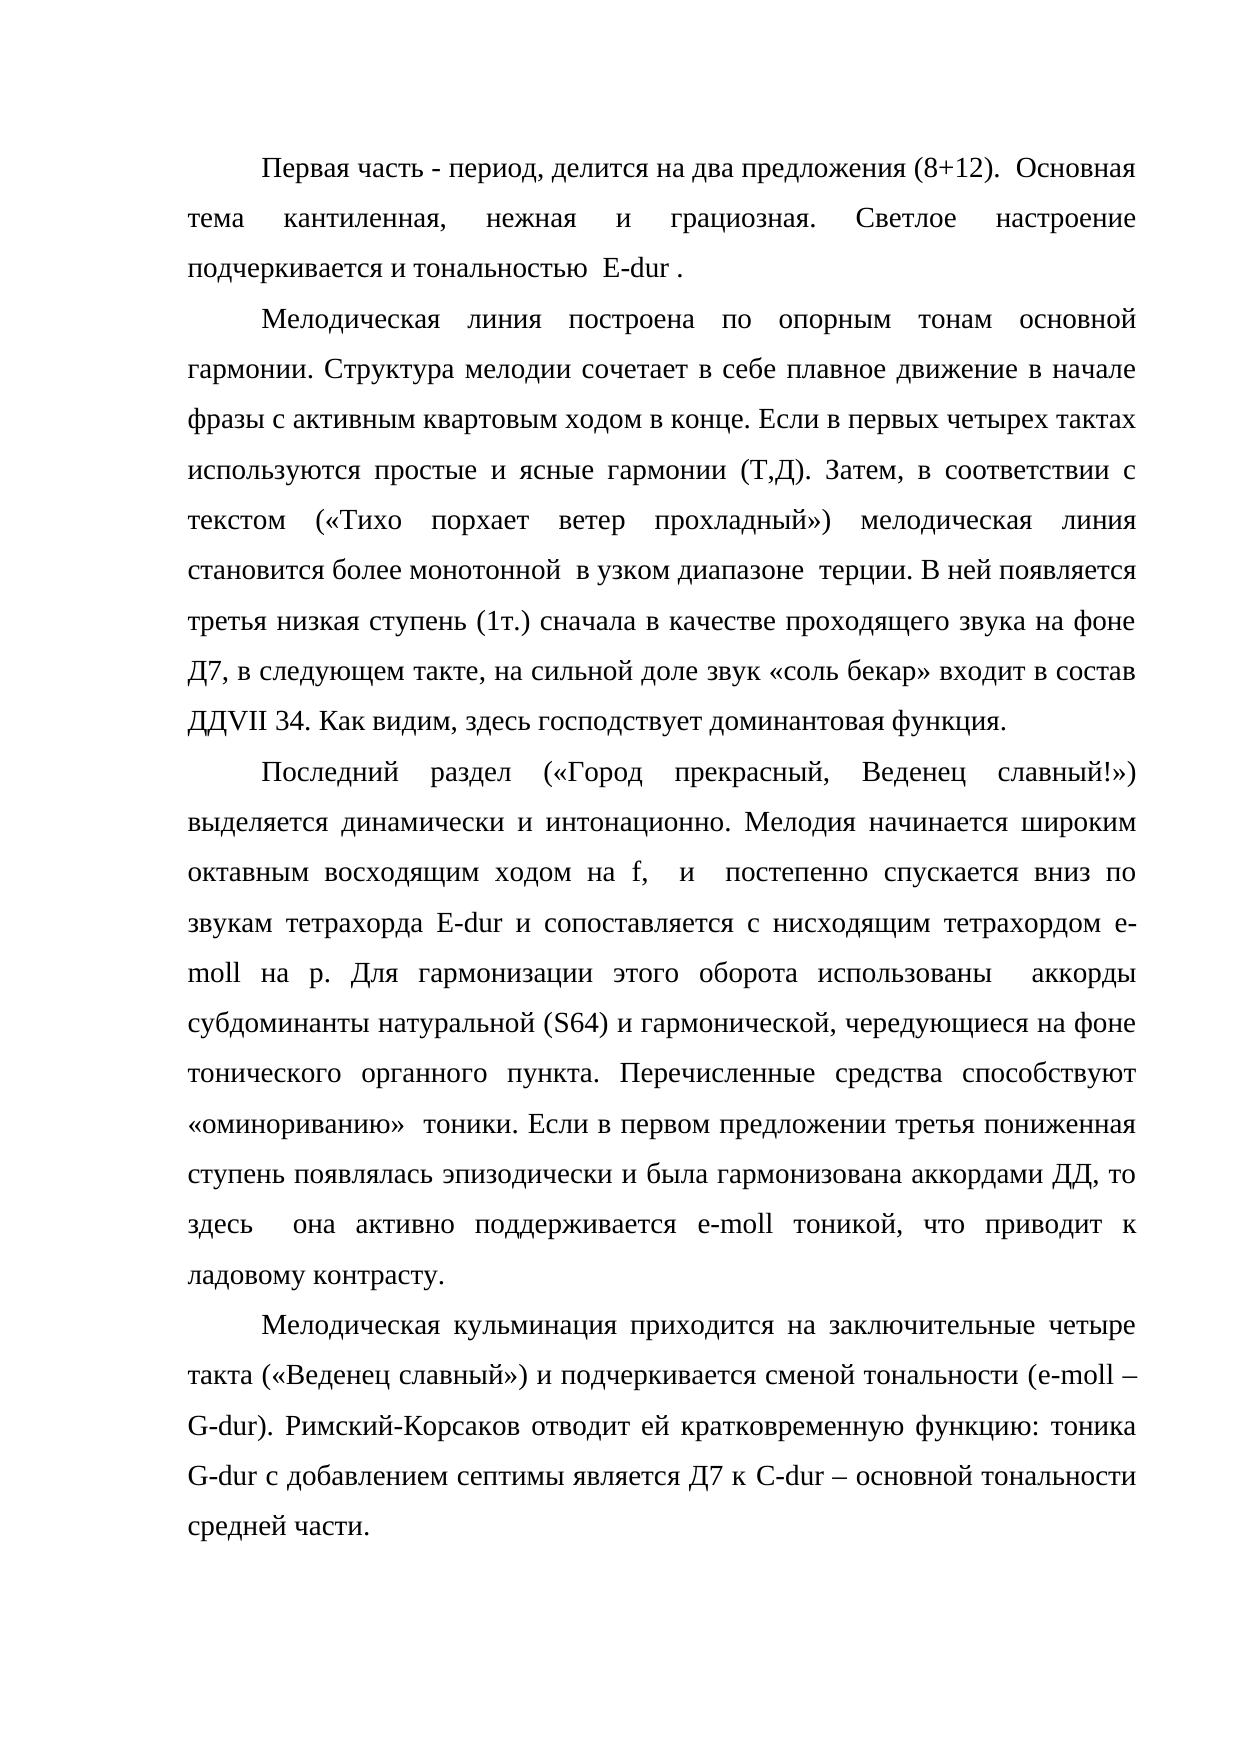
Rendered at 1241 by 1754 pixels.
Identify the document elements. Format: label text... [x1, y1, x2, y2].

text Мелодическая линия построена по опорным тонам основной гармонии. Структура мелодии сочетает в себе плавное движение в начале фразы с активным квартовым ходом в конце. Если в первых четырех тактах используются простые и ясные гармонии (Т,Д). Затем, в соответствии с текстом («Тихо порхает ветер прохладный») мелодическая линия становится более монотонной в узком диапазоне терции. В ней появляется третья низкая ступень (1т.) сначала в качестве проходящего звука на фоне Д7, в следующем такте, на сильной доле звук «соль бекар» входит в состав ДДVII 34. Как видим, здесь господствует доминантовая функция. [187, 301, 1137, 737]
text Первая часть - период, делится на два предложения (8+12). Основная тема кантиленная, нежная и грациозная. Светлое настроение подчеркивается и тональностью E-dur . [187, 150, 1137, 284]
text Мелодическая кульминация приходится на заключительные четыре такта («Веденец славный») и подчеркивается сменой тональности (e-moll – G-dur). Римский-Корсаков отводит ей кратковременную функцию: тоника G-dur с добавлением септимы является Д7 к C-dur – основной тональности средней части. [187, 1307, 1137, 1542]
text Последний раздел («Город прекрасный, Веденец славный!») выделяется динамически и интонационно. Мелодия начинается широким октавным восходящим ходом на f, и постепенно спускается вниз по звукам тетрахорда E-dur и сопоставляется с нисходящим тетрахордом e-moll на p. Для гармонизации этого оборота использованы аккорды субдоминанты натуральной (S64) и гармонической, чередующиеся на фоне тонического органного пункта. Перечисленные средства способствуют «оминориванию» тоники. Если в первом предложении третья пониженная ступень появлялась эпизодически и была гармонизована аккордами ДД, то здесь она активно поддерживается e-moll тоникой, что приводит к ладовому контрасту. [187, 754, 1137, 1290]
